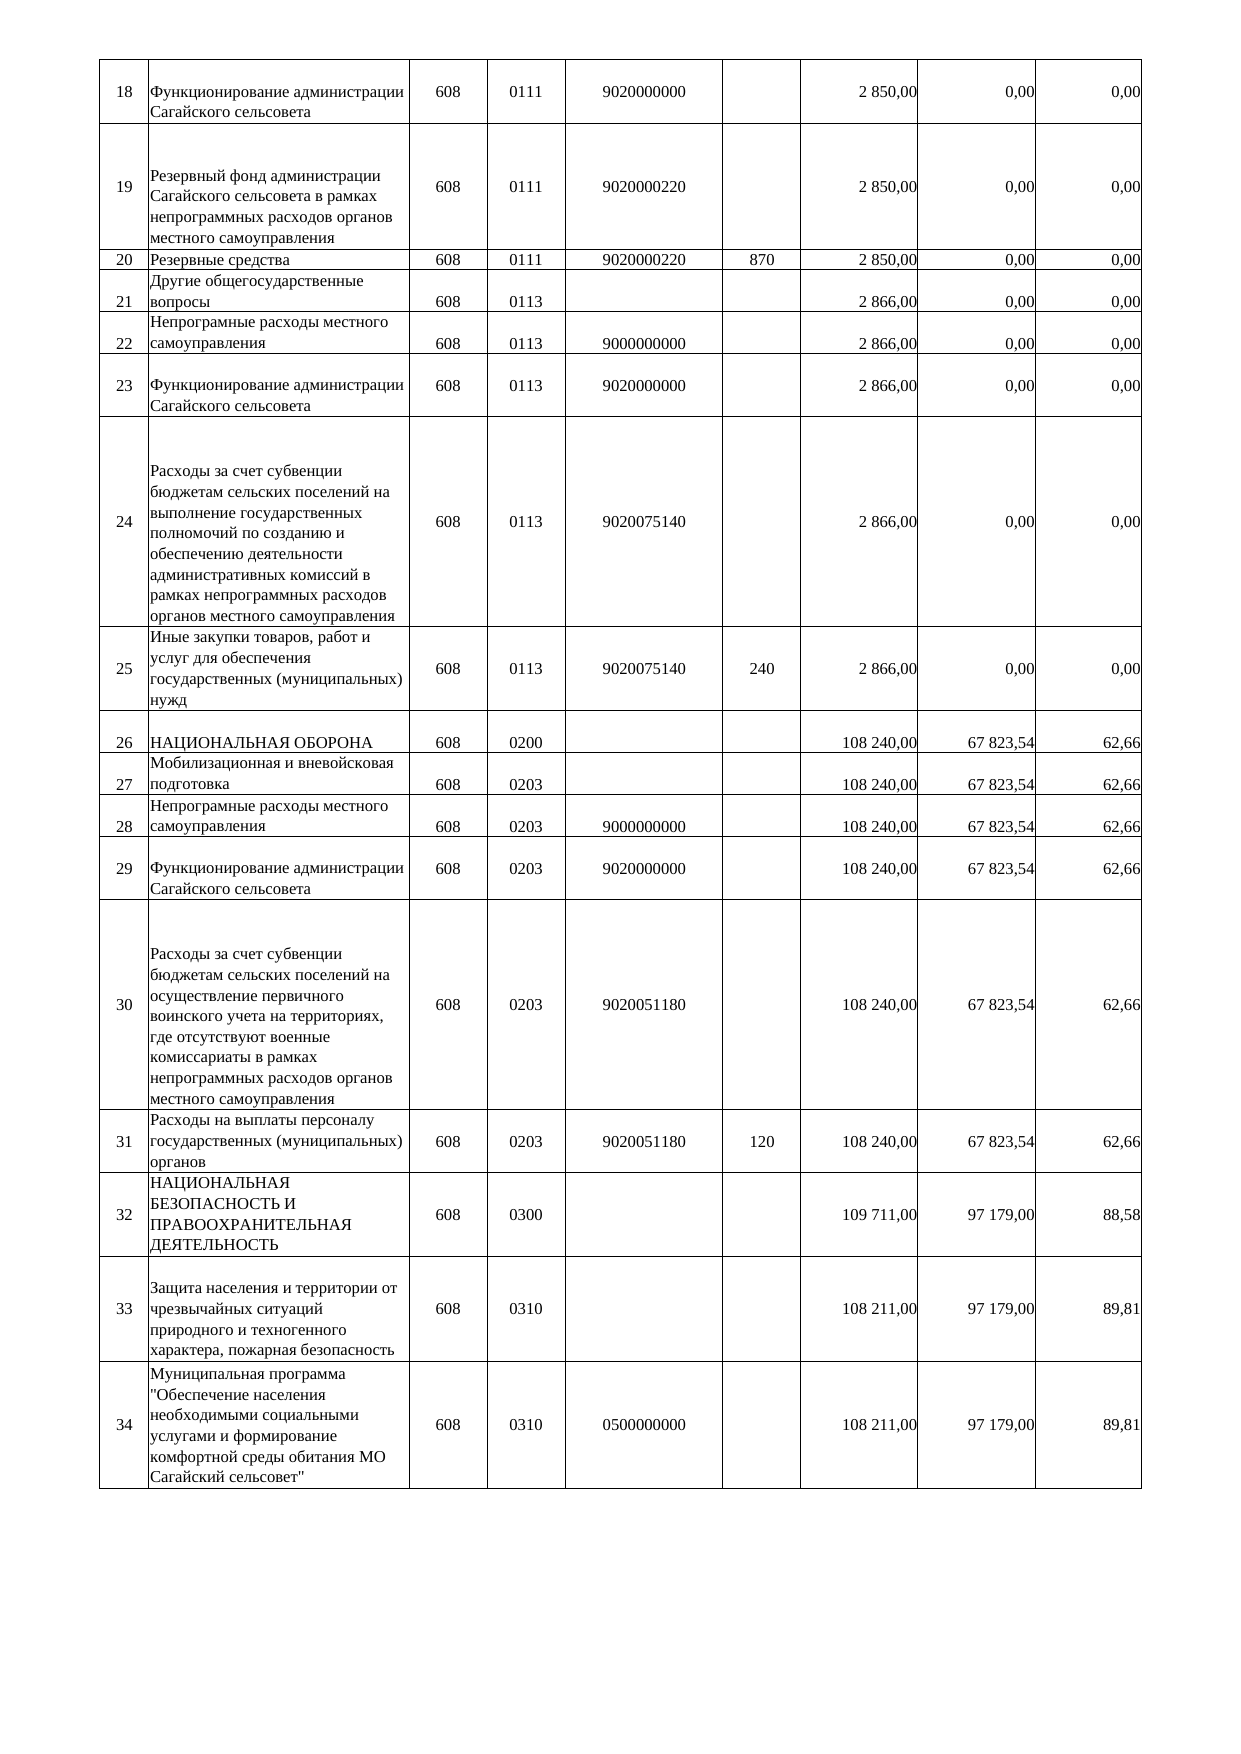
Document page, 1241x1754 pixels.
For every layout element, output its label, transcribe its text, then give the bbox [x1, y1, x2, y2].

table_cell 608 [410, 1257, 487, 1361]
table_cell 608 [410, 753, 487, 794]
table_cell [566, 753, 722, 794]
table_cell [723, 270, 800, 311]
table_cell Функционирование администрации Сагайского сельсовета [149, 837, 409, 899]
table_cell 9020075140 [566, 627, 722, 710]
table_cell 97 179,00 [918, 1257, 1035, 1361]
table_cell 608 [410, 312, 487, 353]
table_cell 0,00 [918, 124, 1035, 249]
table_cell 2 866,00 [801, 627, 917, 710]
table_cell 24 [100, 417, 148, 626]
table_cell 9020000000 [566, 354, 722, 416]
table_cell 32 [100, 1173, 148, 1256]
table_cell Другие общегосударственные вопросы [149, 270, 409, 311]
table_cell [723, 124, 800, 249]
table_cell Функционирование администрации Сагайского сельсовета [149, 354, 409, 416]
table_cell 2 850,00 [801, 250, 917, 269]
table_cell 0,00 [918, 312, 1035, 353]
table_cell 0,00 [1036, 312, 1141, 353]
table_cell 0500000000 [566, 1362, 722, 1488]
table_cell 608 [410, 250, 487, 269]
table_cell 608 [410, 417, 487, 626]
table_cell 29 [100, 837, 148, 899]
table_cell 0113 [488, 354, 565, 416]
table_cell [723, 837, 800, 899]
table_cell 34 [100, 1362, 148, 1488]
table_cell 19 [100, 124, 148, 249]
table_cell [723, 417, 800, 626]
table_cell 62,66 [1036, 795, 1141, 836]
table_cell 0300 [488, 1173, 565, 1256]
table_cell Иные закупки товаров, работ и услуг для обеспечения государственных (муниципальных) нужд [149, 627, 409, 710]
table_cell Расходы за счет субвенции бюджетам сельских поселений на выполнение государственных полномочий по созданию и обеспечению деятельности административных комиссий в рамках непрограммных расходов органов местного самоуправления [149, 417, 409, 626]
table_cell 608 [410, 124, 487, 249]
table_cell Резервные средства [149, 250, 409, 269]
table_cell 0113 [488, 627, 565, 710]
table_cell 0,00 [1036, 250, 1141, 269]
table_cell 0,00 [918, 250, 1035, 269]
table_cell [723, 900, 800, 1109]
table_cell 108 240,00 [801, 795, 917, 836]
table_cell 9020000000 [566, 837, 722, 899]
table_cell 28 [100, 795, 148, 836]
table_cell 2 866,00 [801, 417, 917, 626]
table_header 18 [100, 60, 148, 123]
table_cell 20 [100, 250, 148, 269]
table_cell [723, 1362, 800, 1488]
table_cell 2 850,00 [801, 124, 917, 249]
table_cell 608 [410, 1110, 487, 1172]
table_header 0,00 [918, 60, 1035, 123]
table_cell 9020051180 [566, 900, 722, 1109]
table_cell 0111 [488, 124, 565, 249]
table_cell 0,00 [918, 270, 1035, 311]
table_cell 108 240,00 [801, 711, 917, 752]
table_cell 608 [410, 711, 487, 752]
table_header [723, 60, 800, 123]
table_cell 108 240,00 [801, 837, 917, 899]
table_cell 0113 [488, 312, 565, 353]
table_cell Непрограмные расходы местного самоуправления [149, 795, 409, 836]
table_cell НАЦИОНАЛЬНАЯ БЕЗОПАСНОСТЬ И ПРАВООХРАНИТЕЛЬНАЯ ДЕЯТЕЛЬНОСТЬ [149, 1173, 409, 1256]
table_cell 2 866,00 [801, 312, 917, 353]
table_cell 97 179,00 [918, 1362, 1035, 1488]
table_cell 0,00 [918, 354, 1035, 416]
table_cell 67 823,54 [918, 711, 1035, 752]
table_cell 108 211,00 [801, 1362, 917, 1488]
table_cell 0,00 [1036, 270, 1141, 311]
table_header 0111 [488, 60, 565, 123]
table_cell Непрограмные расходы местного самоуправления [149, 312, 409, 353]
table_cell 870 [723, 250, 800, 269]
table_cell [723, 795, 800, 836]
table_cell 109 711,00 [801, 1173, 917, 1256]
table_cell 89,81 [1036, 1362, 1141, 1488]
table_cell 62,66 [1036, 753, 1141, 794]
table_header 9020000000 [566, 60, 722, 123]
table_cell 67 823,54 [918, 795, 1035, 836]
table_cell Мобилизационная и вневойсковая подготовка [149, 753, 409, 794]
table_cell 0113 [488, 270, 565, 311]
table_cell [723, 1257, 800, 1361]
table_cell 27 [100, 753, 148, 794]
table_cell 0,00 [918, 627, 1035, 710]
table_cell 30 [100, 900, 148, 1109]
table_cell 108 211,00 [801, 1257, 917, 1361]
table_cell 67 823,54 [918, 900, 1035, 1109]
table_cell 0203 [488, 900, 565, 1109]
table_cell [566, 711, 722, 752]
table_cell 0111 [488, 250, 565, 269]
table_cell 67 823,54 [918, 753, 1035, 794]
table_header 0,00 [1036, 60, 1141, 123]
table_cell [723, 312, 800, 353]
table_cell 608 [410, 1173, 487, 1256]
table_cell 0,00 [1036, 124, 1141, 249]
table_cell 108 240,00 [801, 1110, 917, 1172]
table_cell 9020075140 [566, 417, 722, 626]
table_cell [723, 354, 800, 416]
table_cell Расходы за счет субвенции бюджетам сельских поселений на осуществление первичного воинского учета на территориях, где отсутствуют военные комиссариаты в рамках непрограммных расходов органов местного самоуправления [149, 900, 409, 1109]
table_cell 62,66 [1036, 900, 1141, 1109]
table_cell 120 [723, 1110, 800, 1172]
table_cell 0203 [488, 1110, 565, 1172]
table_header 608 [410, 60, 487, 123]
table_cell Муниципальная программа "Обеспечение населения необходимыми социальными услугами и формирование комфортной среды обитания МО Сагайский сельсовет" [149, 1362, 409, 1488]
table_header Функционирование администрации Сагайского сельсовета [149, 60, 409, 123]
table_cell 108 240,00 [801, 900, 917, 1109]
table_cell 67 823,54 [918, 837, 1035, 899]
table_cell 0,00 [1036, 627, 1141, 710]
table_cell 88,58 [1036, 1173, 1141, 1256]
table_cell 0113 [488, 417, 565, 626]
table_cell 608 [410, 270, 487, 311]
table_cell 97 179,00 [918, 1173, 1035, 1256]
table_cell 9000000000 [566, 312, 722, 353]
table_cell 31 [100, 1110, 148, 1172]
table_cell 0,00 [1036, 417, 1141, 626]
table_cell 608 [410, 900, 487, 1109]
table_cell 2 866,00 [801, 270, 917, 311]
table_header 2 850,00 [801, 60, 917, 123]
table_cell 89,81 [1036, 1257, 1141, 1361]
table_cell НАЦИОНАЛЬНАЯ ОБОРОНА [149, 711, 409, 752]
table_cell 23 [100, 354, 148, 416]
table_cell 240 [723, 627, 800, 710]
table_cell 9020051180 [566, 1110, 722, 1172]
table_cell 608 [410, 795, 487, 836]
table_cell 22 [100, 312, 148, 353]
table_cell 21 [100, 270, 148, 311]
table_cell 67 823,54 [918, 1110, 1035, 1172]
table_cell 9020000220 [566, 250, 722, 269]
table_cell 9000000000 [566, 795, 722, 836]
table_cell 0203 [488, 753, 565, 794]
table_cell [723, 753, 800, 794]
table_cell 25 [100, 627, 148, 710]
table_cell 26 [100, 711, 148, 752]
table_cell 0310 [488, 1362, 565, 1488]
table_cell 0203 [488, 795, 565, 836]
table_cell 0200 [488, 711, 565, 752]
table_cell [723, 711, 800, 752]
table_cell [566, 270, 722, 311]
table_cell 62,66 [1036, 1110, 1141, 1172]
table_cell 108 240,00 [801, 753, 917, 794]
table_cell 608 [410, 354, 487, 416]
table_cell [566, 1173, 722, 1256]
table_cell 2 866,00 [801, 354, 917, 416]
table_cell 33 [100, 1257, 148, 1361]
table_cell Резервный фонд администрации Сагайского сельсовета в рамках непрограммных расходов органов местного самоуправления [149, 124, 409, 249]
table_cell 9020000220 [566, 124, 722, 249]
table_cell [566, 1257, 722, 1361]
table_cell 608 [410, 627, 487, 710]
table_cell 0,00 [1036, 354, 1141, 416]
table_cell 62,66 [1036, 837, 1141, 899]
table_cell 0203 [488, 837, 565, 899]
table_cell 608 [410, 837, 487, 899]
table_cell Расходы на выплаты персоналу государственных (муниципальных) органов [149, 1110, 409, 1172]
table_cell 0310 [488, 1257, 565, 1361]
table_cell 62,66 [1036, 711, 1141, 752]
table_cell 608 [410, 1362, 487, 1488]
table_cell Защита населения и территории от чрезвычайных ситуаций природного и техногенного характера, пожарная безопасность [149, 1257, 409, 1361]
table_cell 0,00 [918, 417, 1035, 626]
table_cell [723, 1173, 800, 1256]
